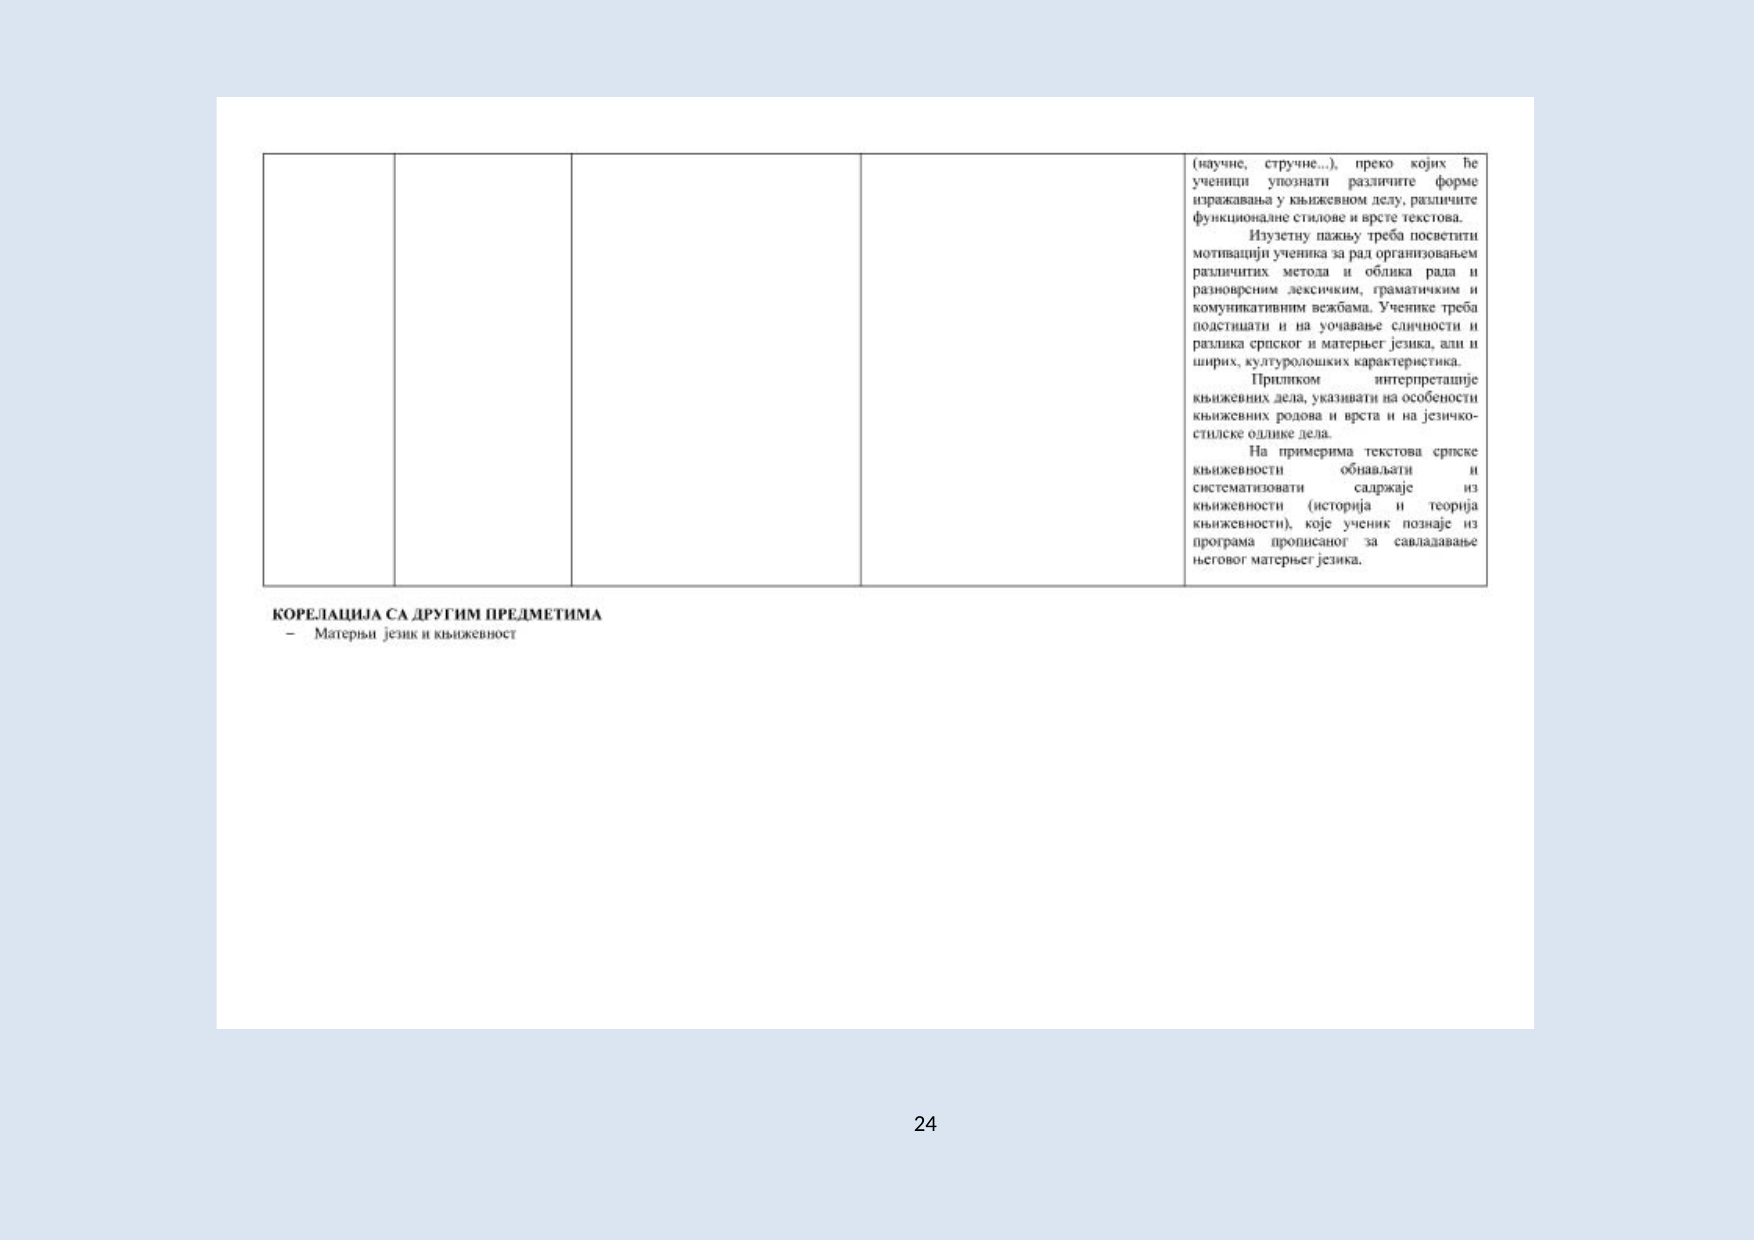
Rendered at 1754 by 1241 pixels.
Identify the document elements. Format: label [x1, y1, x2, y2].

picture [216, 97, 1535, 1029]
